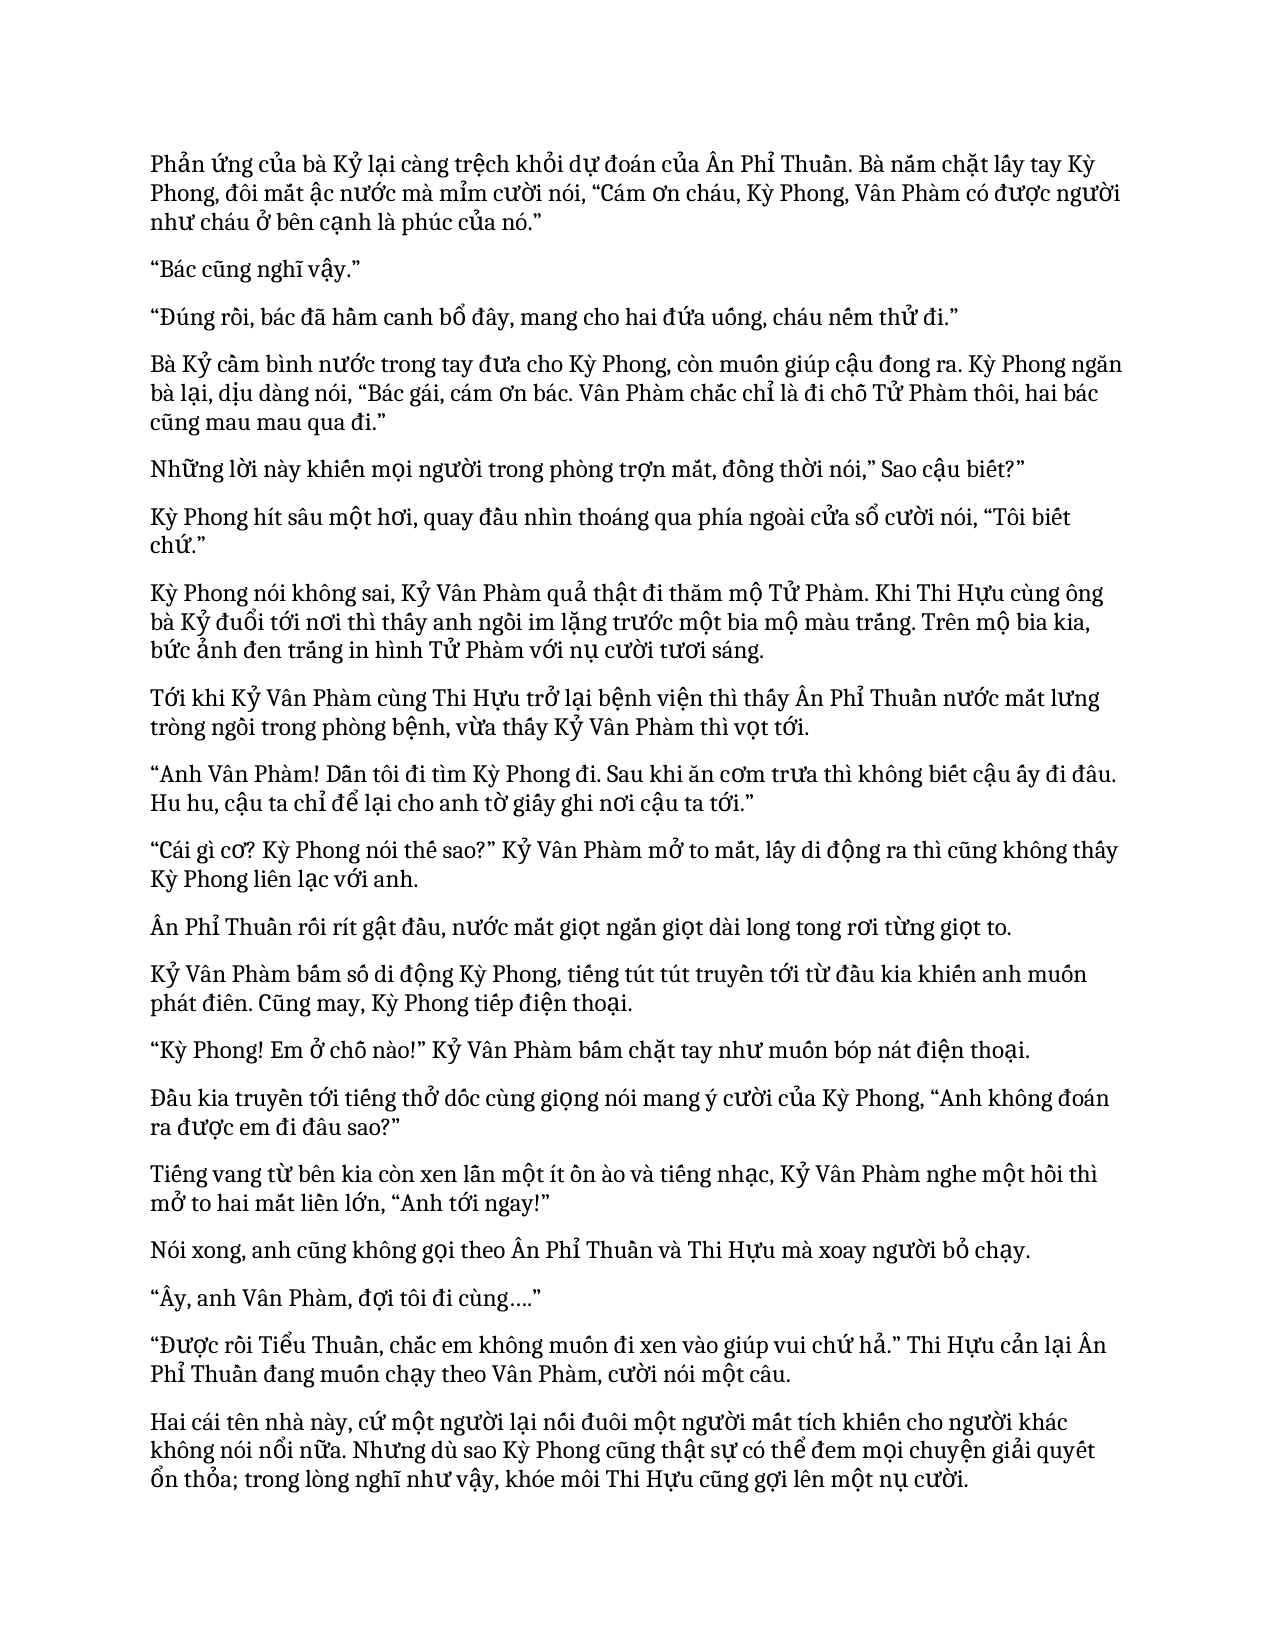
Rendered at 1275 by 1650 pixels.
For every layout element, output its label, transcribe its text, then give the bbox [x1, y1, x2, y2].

text Tới khi Kỷ Vân Phàm cùng Thi Hựu trở lại bệnh viện thì thấy Ân Phỉ Thuần nước mắt lưng tròng ngồi trong phòng bệnh, vừa thấy Kỷ Vân Phàm thì vọt tới. [150, 684, 1125, 741]
text Đầu kia truyền tới tiếng thở dốc cùng giọng nói mang ý cười của Kỳ Phong, “Anh không đoán ra được em đi đâu sao?” [150, 1084, 1125, 1141]
text Những lời này khiến mọi người trong phòng trợn mắt, đồng thời nói,” Sao cậu biết?” [150, 455, 1125, 484]
text Hai cái tên nhà này, cứ một người lại nối đuôi một người mất tích khiến cho người khác không nói nổi nữa. Nhưng dù sao Kỳ Phong cũng thật sự có thể đem mọi chuyện giải quyết ổn thỏa; trong lòng nghĩ như vậy, khóe môi Thi Hựu cũng gợi lên một nụ cười. [150, 1407, 1125, 1494]
text Bà Kỷ cầm bình nước trong tay đưa cho Kỳ Phong, còn muốn giúp cậu đong ra. Kỳ Phong ngăn bà lại, dịu dàng nói, “Bác gái, cám ơn bác. Vân Phàm chắc chỉ là đi chỗ Tử Phàm thôi, hai bác cũng mau mau qua đi.” [150, 350, 1125, 436]
text “Kỳ Phong! Em ở chỗ nào!” Kỷ Vân Phàm bấm chặt tay như muốn bóp nát điện thoại. [150, 1036, 1125, 1065]
text Kỳ Phong nói không sai, Kỷ Vân Phàm quả thật đi thăm mộ Tử Phàm. Khi Thi Hựu cùng ông bà Kỷ đuổi tới nơi thì thấy anh ngồi im lặng trước một bia mộ màu trắng. Trên mộ bia kia, bức ảnh đen trắng in hình Tử Phàm với nụ cười tươi sáng. [150, 579, 1125, 665]
text “Cái gì cơ? Kỳ Phong nói thế sao?” Kỷ Vân Phàm mở to mắt, lấy di động ra thì cũng không thấy Kỳ Phong liên lạc với anh. [150, 836, 1125, 894]
text “Anh Vân Phàm! Dẫn tôi đi tìm Kỳ Phong đi. Sau khi ăn cơm trưa thì không biết cậu ấy đi đâu. Hu hu, cậu ta chỉ để lại cho anh tờ giấy ghi nơi cậu ta tới.” [150, 760, 1125, 817]
text “Ây, anh Vân Phàm, đợi tôi đi cùng….” [150, 1284, 1125, 1312]
text Ân Phỉ Thuần rối rít gật đầu, nước mắt giọt ngắn giọt dài long tong rơi từng giọt to. [150, 912, 1125, 941]
text Nói xong, anh cũng không gọi theo Ân Phỉ Thuần và Thi Hựu mà xoay người bỏ chạy. [150, 1236, 1125, 1265]
text Kỷ Vân Phàm bấm số di động Kỳ Phong, tiếng tút tút truyền tới từ đầu kia khiến anh muốn phát điên. Cũng may, Kỳ Phong tiếp điện thoại. [150, 960, 1125, 1017]
text Tiếng vang từ bên kia còn xen lẫn một ít ồn ào và tiếng nhạc, Kỷ Vân Phàm nghe một hồi thì mở to hai mắt liền lớn, “Anh tới ngay!” [150, 1160, 1125, 1217]
text Kỳ Phong hít sâu một hơi, quay đầu nhìn thoáng qua phía ngoài cửa sổ cười nói, “Tôi biết chứ.” [150, 502, 1125, 560]
text “Bác cũng nghĩ vậy.” [150, 255, 1125, 284]
text “Được rồi Tiểu Thuần, chắc em không muốn đi xen vào giúp vui chứ hả.” Thi Hựu cản lại Ân Phỉ Thuần đang muốn chạy theo Vân Phàm, cười nói một câu. [150, 1331, 1125, 1389]
text Phản ứng của bà Kỷ lại càng trệch khỏi dự đoán của Ân Phỉ Thuần. Bà nắm chặt lấy tay Kỳ Phong, đôi mắt ậc nước mà mỉm cười nói, “Cám ơn cháu, Kỳ Phong, Vân Phàm có được người như cháu ở bên cạnh là phúc của nó.” [150, 150, 1125, 236]
text “Đúng rồi, bác đã hầm canh bổ đây, mang cho hai đứa uống, cháu nếm thử đi.” [150, 302, 1125, 331]
